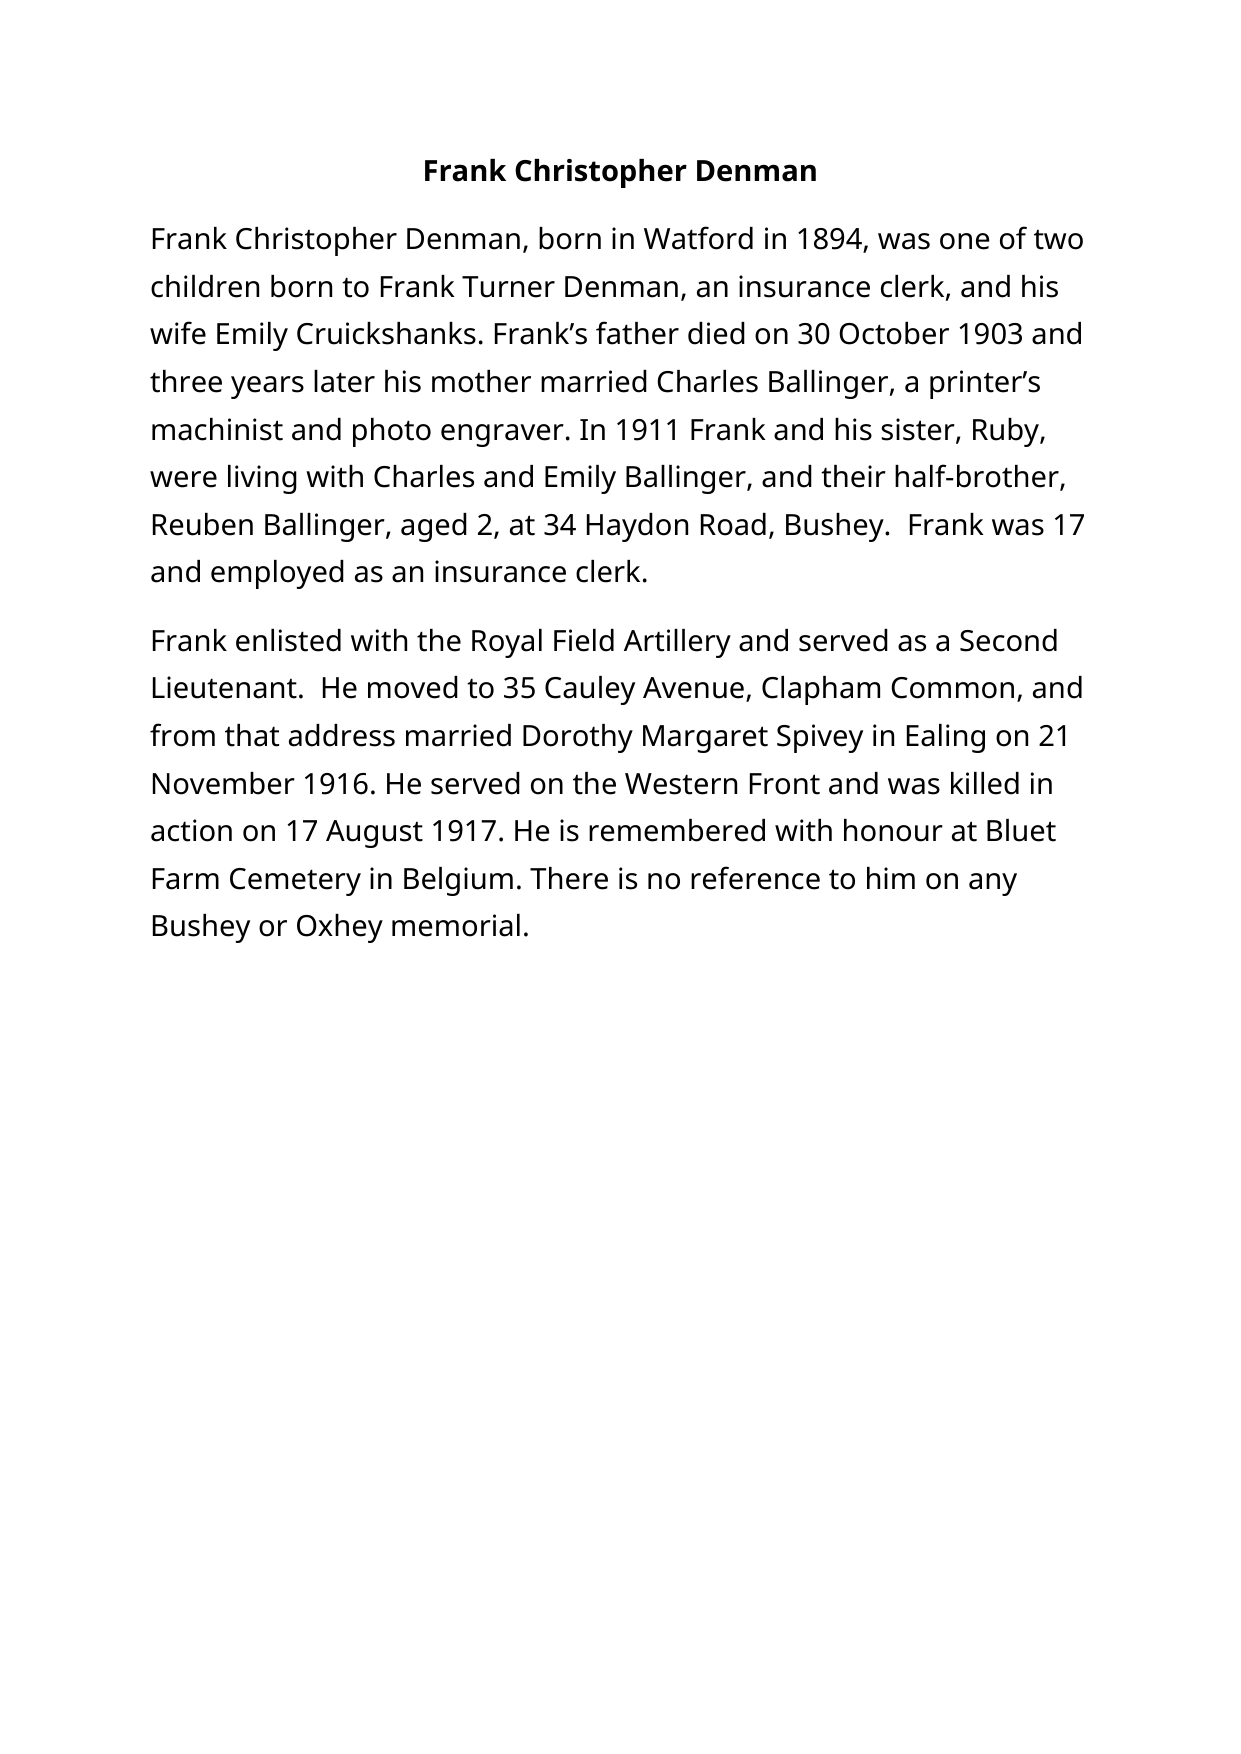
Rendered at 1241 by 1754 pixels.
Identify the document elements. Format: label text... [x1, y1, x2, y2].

text Frank enlisted with the Royal Field Artillery and served as a Second Lieutenant. He moved to 35 Cauley Avenue, Clapham Common, and from that address married Dorothy Margaret Spivey in Ealing on 21 November 1916. He served on the Western Front and was killed in action on 17 August 1917. He is remembered with honour at Bluet Farm Cemetery in Belgium. There is no reference to him on any Bushey or Oxhey memorial. [150, 620, 1090, 945]
text Frank Christopher Denman [150, 150, 1090, 190]
text Frank Christopher Denman, born in Watford in 1894, was one of two children born to Frank Turner Denman, an insurance clerk, and his wife Emily Cruickshanks. Frank’s father died on 30 October 1903 and three years later his mother married Charles Ballinger, a printer’s machinist and photo engraver. In 1911 Frank and his sister, Ruby, were living with Charles and Emily Ballinger, and their half-brother, Reuben Ballinger, aged 2, at 34 Haydon Road, Bushey. Frank was 17 and employed as an insurance clerk. [150, 218, 1090, 591]
